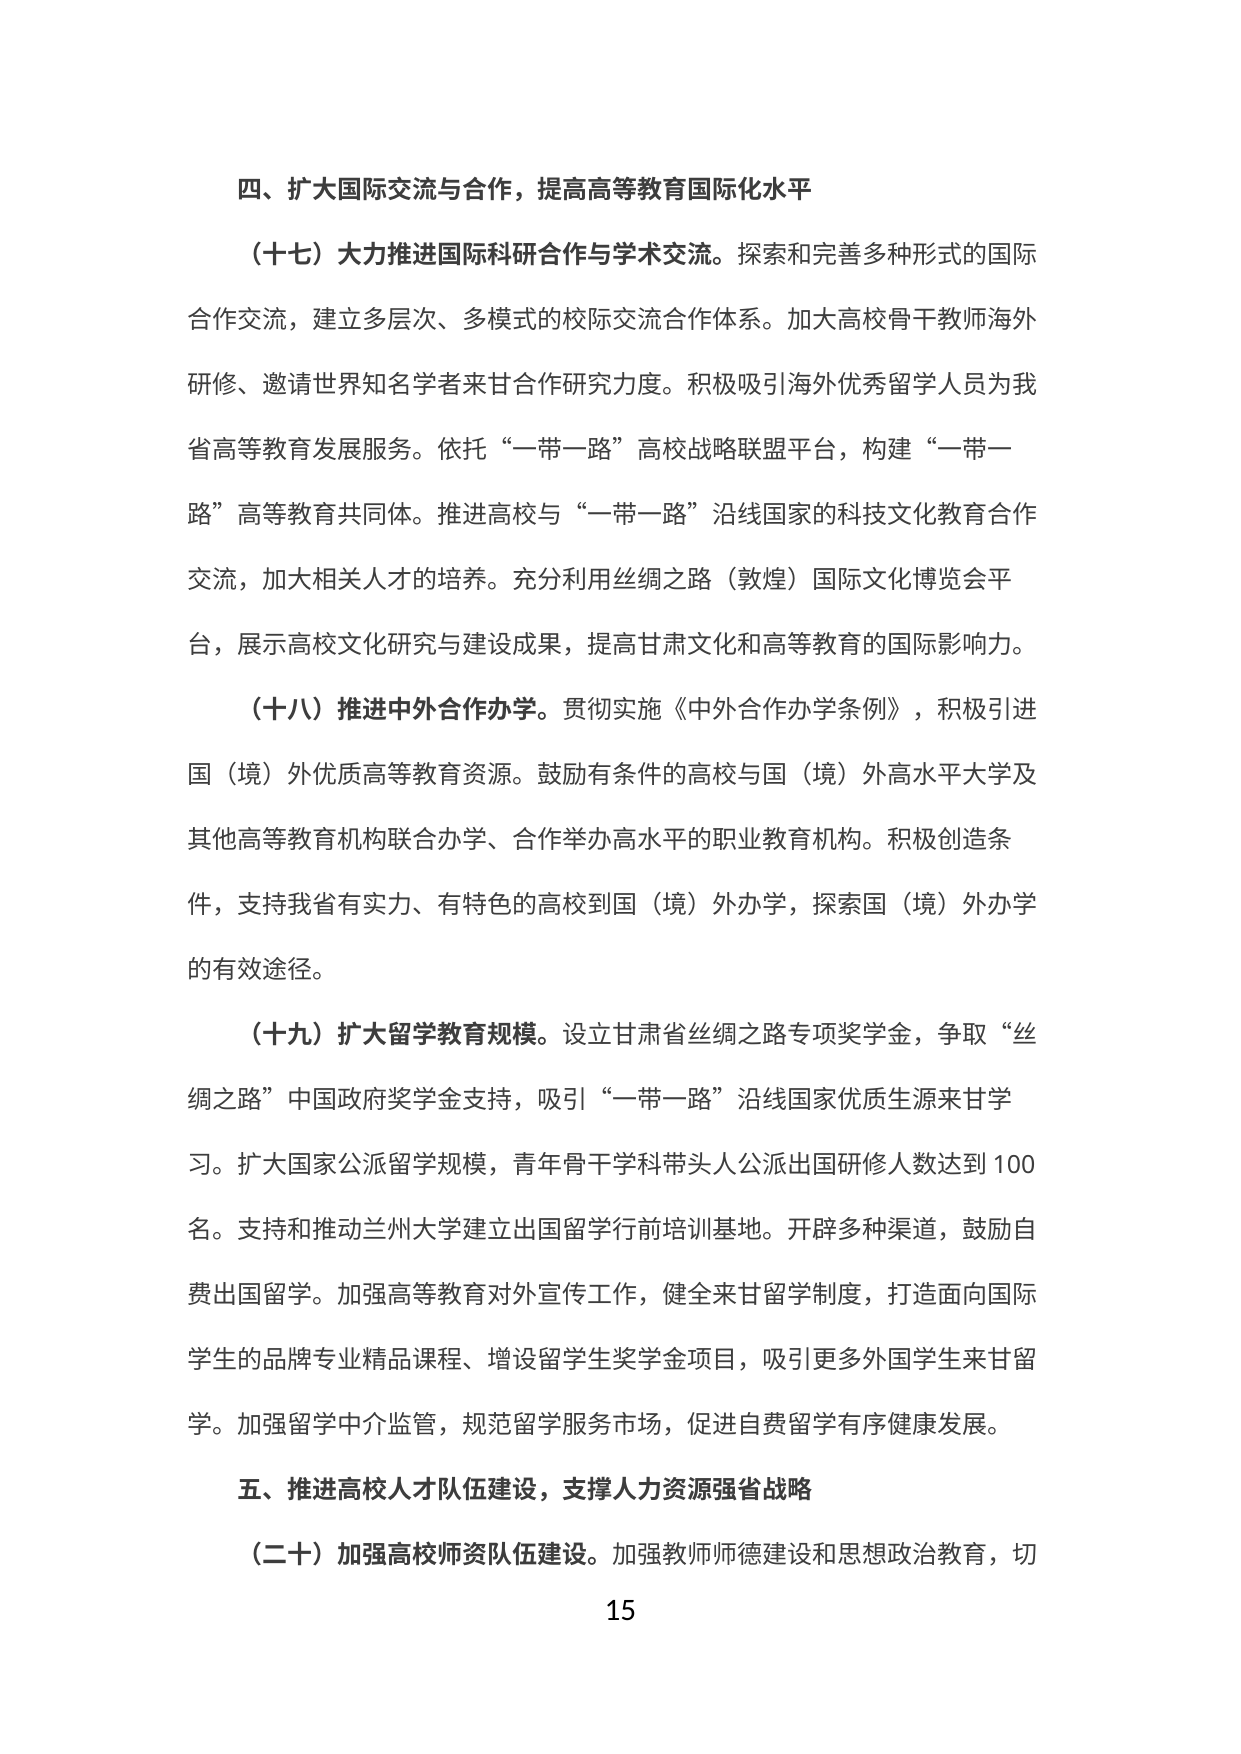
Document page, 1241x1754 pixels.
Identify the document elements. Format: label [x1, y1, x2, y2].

table_cell [188, 155, 1053, 1585]
